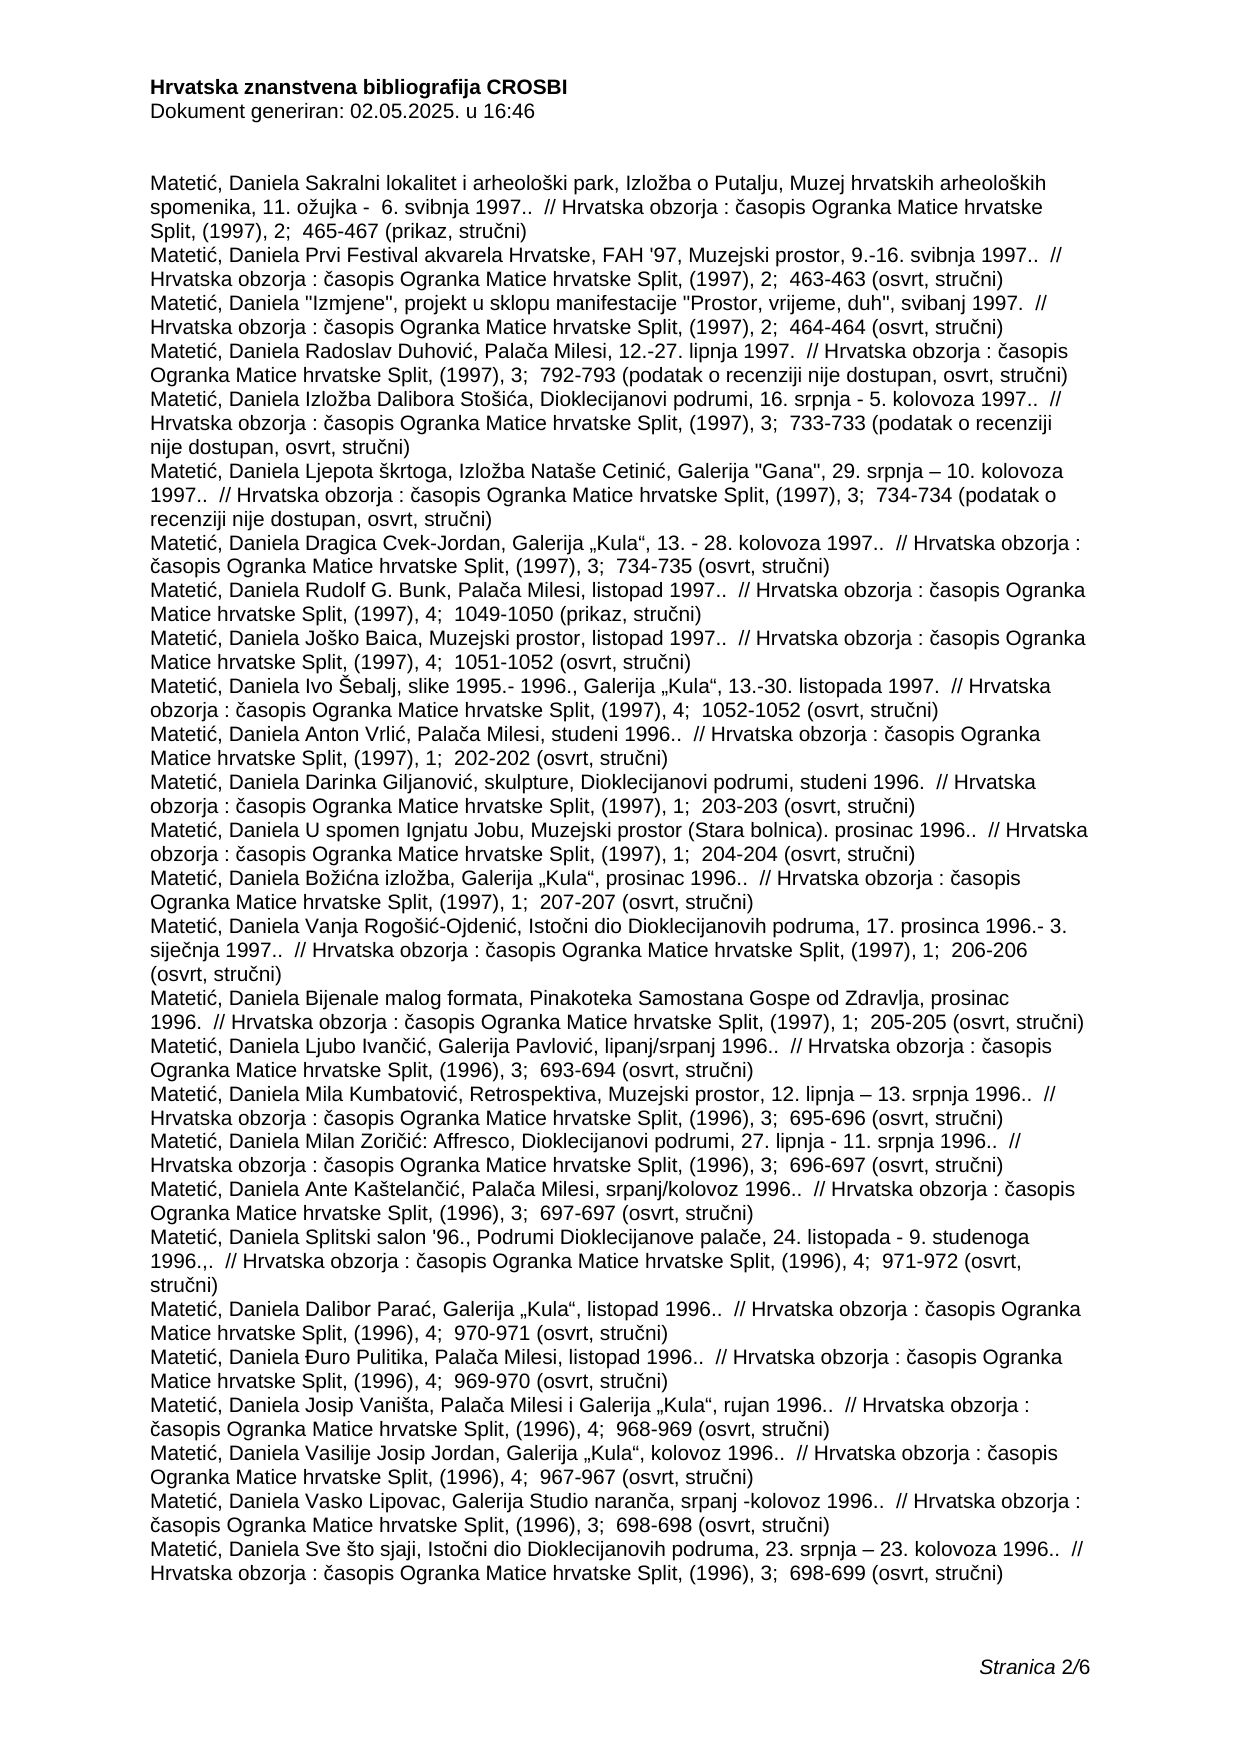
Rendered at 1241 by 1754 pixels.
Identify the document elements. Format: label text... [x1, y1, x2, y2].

text Matetić, Daniela [150, 722, 1090, 770]
text Matetić, Daniela [150, 1033, 1090, 1081]
text Matetić, Daniela [150, 626, 1090, 674]
text Matetić, Daniela [150, 387, 1090, 458]
text Matetić, Daniela [150, 339, 1090, 387]
text Matetić, Daniela [150, 914, 1090, 986]
text Matetić, Daniela [150, 986, 1090, 1033]
text Matetić, Daniela [150, 1393, 1090, 1441]
text Matetić, Daniela [150, 1441, 1090, 1489]
text Matetić, Daniela [150, 674, 1090, 722]
text Matetić, Daniela [150, 1177, 1090, 1225]
text Matetić, Daniela [150, 818, 1090, 866]
text Matetić, Daniela [150, 458, 1090, 530]
text Matetić, Daniela [150, 1345, 1090, 1393]
text Matetić, Daniela [150, 770, 1090, 818]
text Matetić, Daniela [150, 1129, 1090, 1177]
text Matetić, Daniela [150, 243, 1090, 291]
text Matetić, Daniela [150, 530, 1090, 578]
text Matetić, Daniela [150, 578, 1090, 626]
text Matetić, Daniela [150, 291, 1090, 339]
text Matetić, Daniela [150, 1225, 1090, 1297]
text Matetić, Daniela [150, 1081, 1090, 1129]
text Matetić, Daniela [150, 866, 1090, 914]
text Matetić, Daniela [150, 1297, 1090, 1345]
text Matetić, Daniela [150, 171, 1090, 243]
text Matetić, Daniela [150, 1537, 1090, 1584]
text Matetić, Daniela [150, 1489, 1090, 1537]
